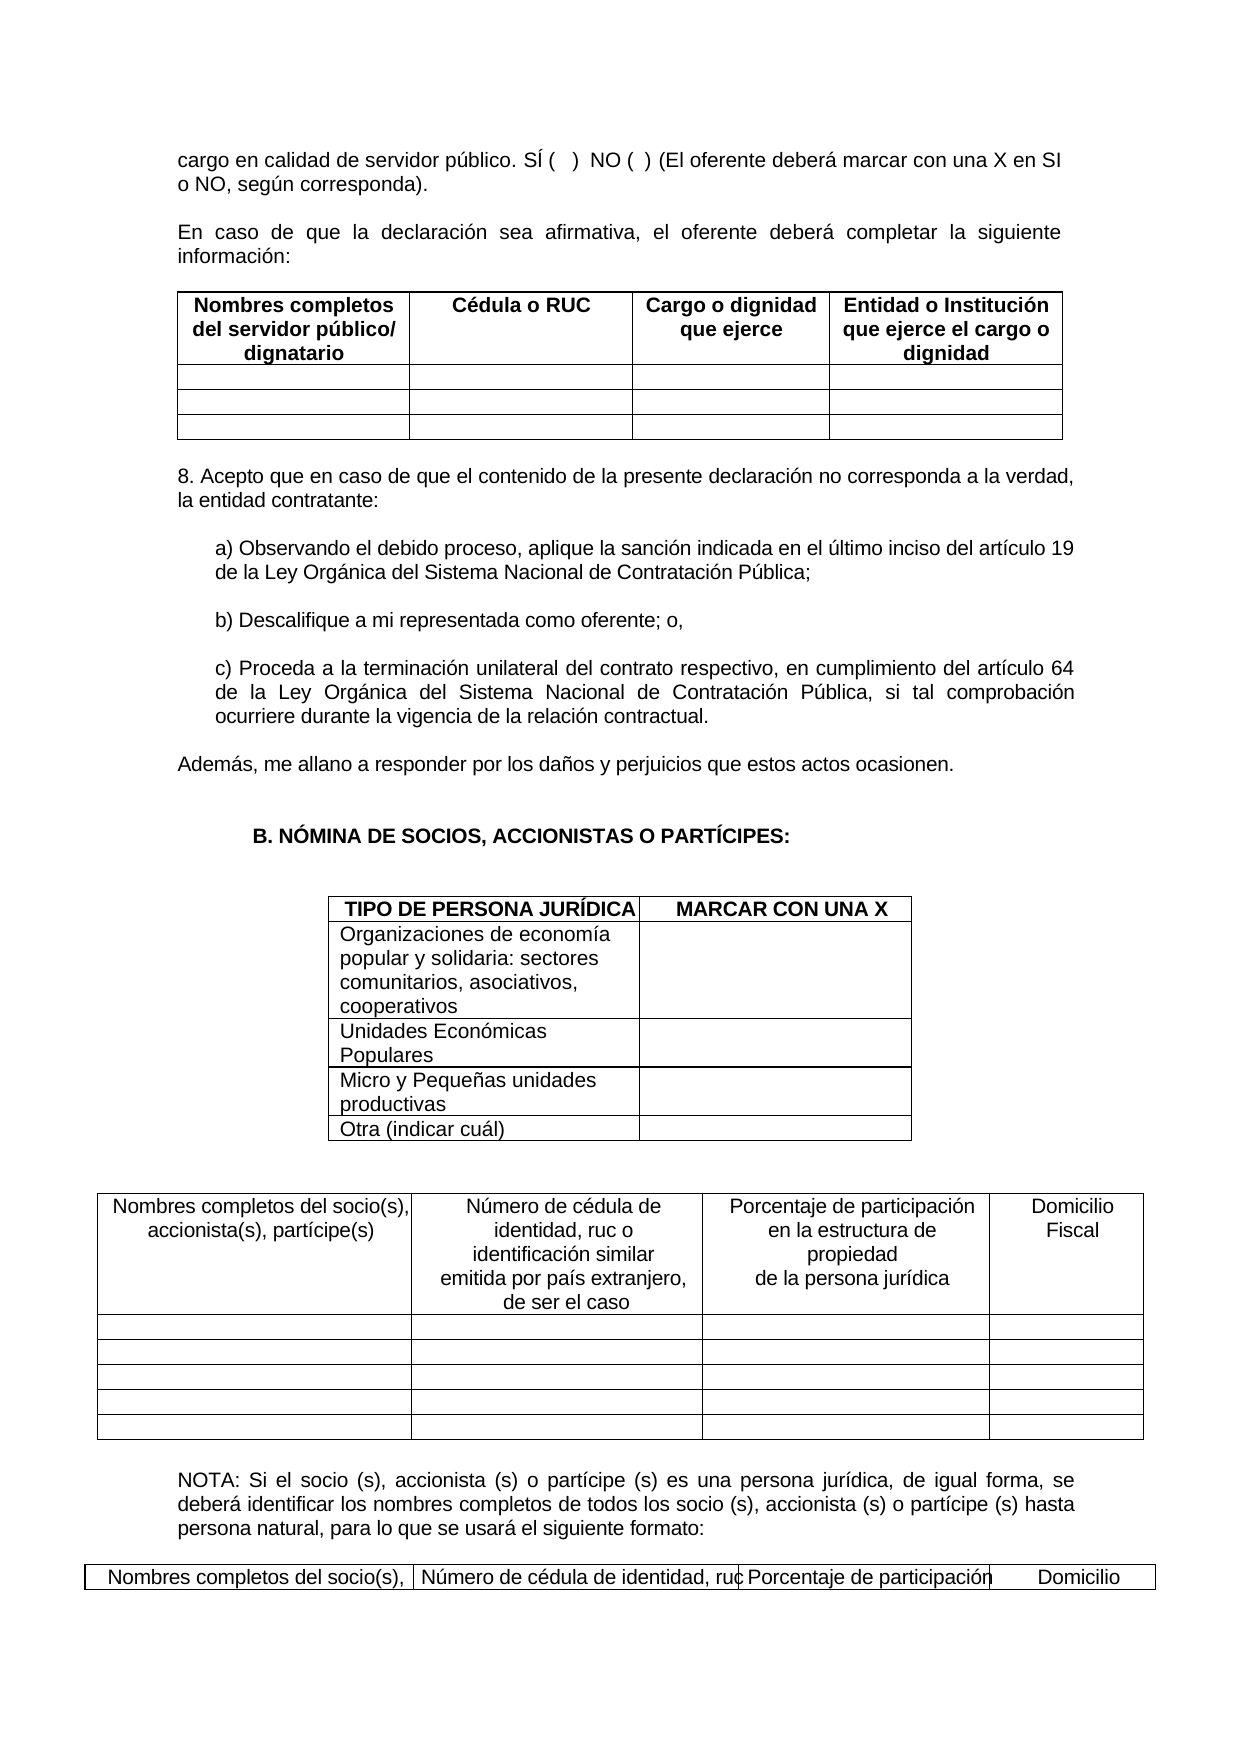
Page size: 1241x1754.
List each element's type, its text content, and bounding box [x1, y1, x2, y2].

table_cell [990, 1390, 1143, 1414]
table_cell [98, 1315, 411, 1339]
table_cell [412, 1340, 702, 1364]
text b) Descalifique a mi representada como oferente; o, [215, 608, 1075, 632]
table_header TIPO DE PERSONA JURÍDICA [329, 897, 639, 921]
table_cell [633, 390, 829, 414]
table_cell [990, 1340, 1143, 1364]
table_cell [703, 1365, 989, 1389]
table_cell [703, 1315, 989, 1339]
table_cell Micro y Pequeñas unidades productivas [329, 1068, 639, 1115]
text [177, 148, 1063, 196]
table_cell [830, 415, 1062, 439]
table_cell [990, 1315, 1143, 1339]
text En caso de que la declaración sea afirmativa, el oferente deberá completar la siguiente información: [177, 219, 1063, 267]
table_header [414, 1565, 738, 1589]
text c) Proceda a la terminación unilateral del contrato respectivo, en cumplimiento del artículo 64 de la Ley Orgánica del Sistema Nacional de Contratación Pública, si tal comprobación ocurriere durante la vigencia de la relación contractual. [215, 656, 1075, 728]
table_cell [412, 1365, 702, 1389]
table_header Entidad o Institución que ejerce el cargo o dignidad [830, 293, 1062, 364]
table_cell [703, 1340, 989, 1364]
table_cell [98, 1415, 411, 1439]
table_cell [178, 390, 409, 414]
table_header Domicilio Fiscal [990, 1565, 1155, 1589]
table_cell [412, 1315, 702, 1339]
table_cell Organizaciones de economía popular y solidaria: sectores comunitarios, asociativos, cooperativos [329, 922, 639, 1017]
table_cell [410, 390, 632, 414]
text B. NÓMINA DE SOCIOS, ACCIONISTAS O PARTÍCIPES: [252, 824, 1075, 848]
table_cell [640, 1116, 911, 1140]
text 8. Acepto que en caso de que el contenido de la presente declaración no corresponda a la verdad, la entidad contratante: [177, 464, 1075, 512]
table_cell [830, 390, 1062, 414]
table_cell [412, 1415, 702, 1439]
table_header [86, 1565, 413, 1589]
table_cell [640, 922, 911, 1017]
text Además, me allano a responder por los daños y perjuicios que estos actos ocasionen. [177, 752, 1075, 776]
table_cell [98, 1365, 411, 1389]
table_cell Otra (indicar cuál) [329, 1116, 639, 1140]
table_cell [990, 1365, 1143, 1389]
table_header Domicilio Fiscal [990, 1194, 1143, 1314]
table_header Nombres completos del socio(s), accionista(s), partícipe(s) [98, 1194, 411, 1314]
table_cell [178, 415, 409, 439]
table_cell [98, 1340, 411, 1364]
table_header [739, 1565, 989, 1589]
text a) Observando el debido proceso, aplique la sanción indicada en el último inciso del artículo 19 de la Ley Orgánica del Sistema Nacional de Contratación Pública; [215, 536, 1075, 584]
table_cell [703, 1415, 989, 1439]
table_cell [633, 415, 829, 439]
table_cell [410, 365, 632, 389]
table_header MARCAR CON UNA X [640, 897, 911, 921]
text NOTA: Si el socio (s), accionista (s) o partícipe (s) es una persona jurídica, de igual forma, se deberá identificar los nombres completos de todos los socio (s), accionista (s) o partícipe (s) hasta persona natural, para lo que se usará el siguiente formato: [177, 1468, 1075, 1540]
table_cell Unidades Económicas Populares [329, 1019, 639, 1066]
table_header Cargo o dignidad que ejerce [633, 293, 829, 364]
table_cell [990, 1415, 1143, 1439]
table_header Cédula o RUC [410, 293, 632, 364]
table_cell [98, 1390, 411, 1414]
table_cell [640, 1019, 911, 1066]
table_cell [633, 365, 829, 389]
table_cell [412, 1390, 702, 1414]
table_cell [178, 365, 409, 389]
table_cell [703, 1390, 989, 1414]
table_header Nombres completos del servidor público/ dignatario [178, 293, 409, 364]
table_cell [830, 365, 1062, 389]
table_header Porcentaje de participación en la estructura de propiedad de la persona jurídica [703, 1194, 989, 1314]
table_header Número de cédula de identidad, ruc o identificación similar emitida por país extranjero, de ser el caso [412, 1194, 702, 1314]
table_cell [640, 1068, 911, 1115]
table_cell [410, 415, 632, 439]
